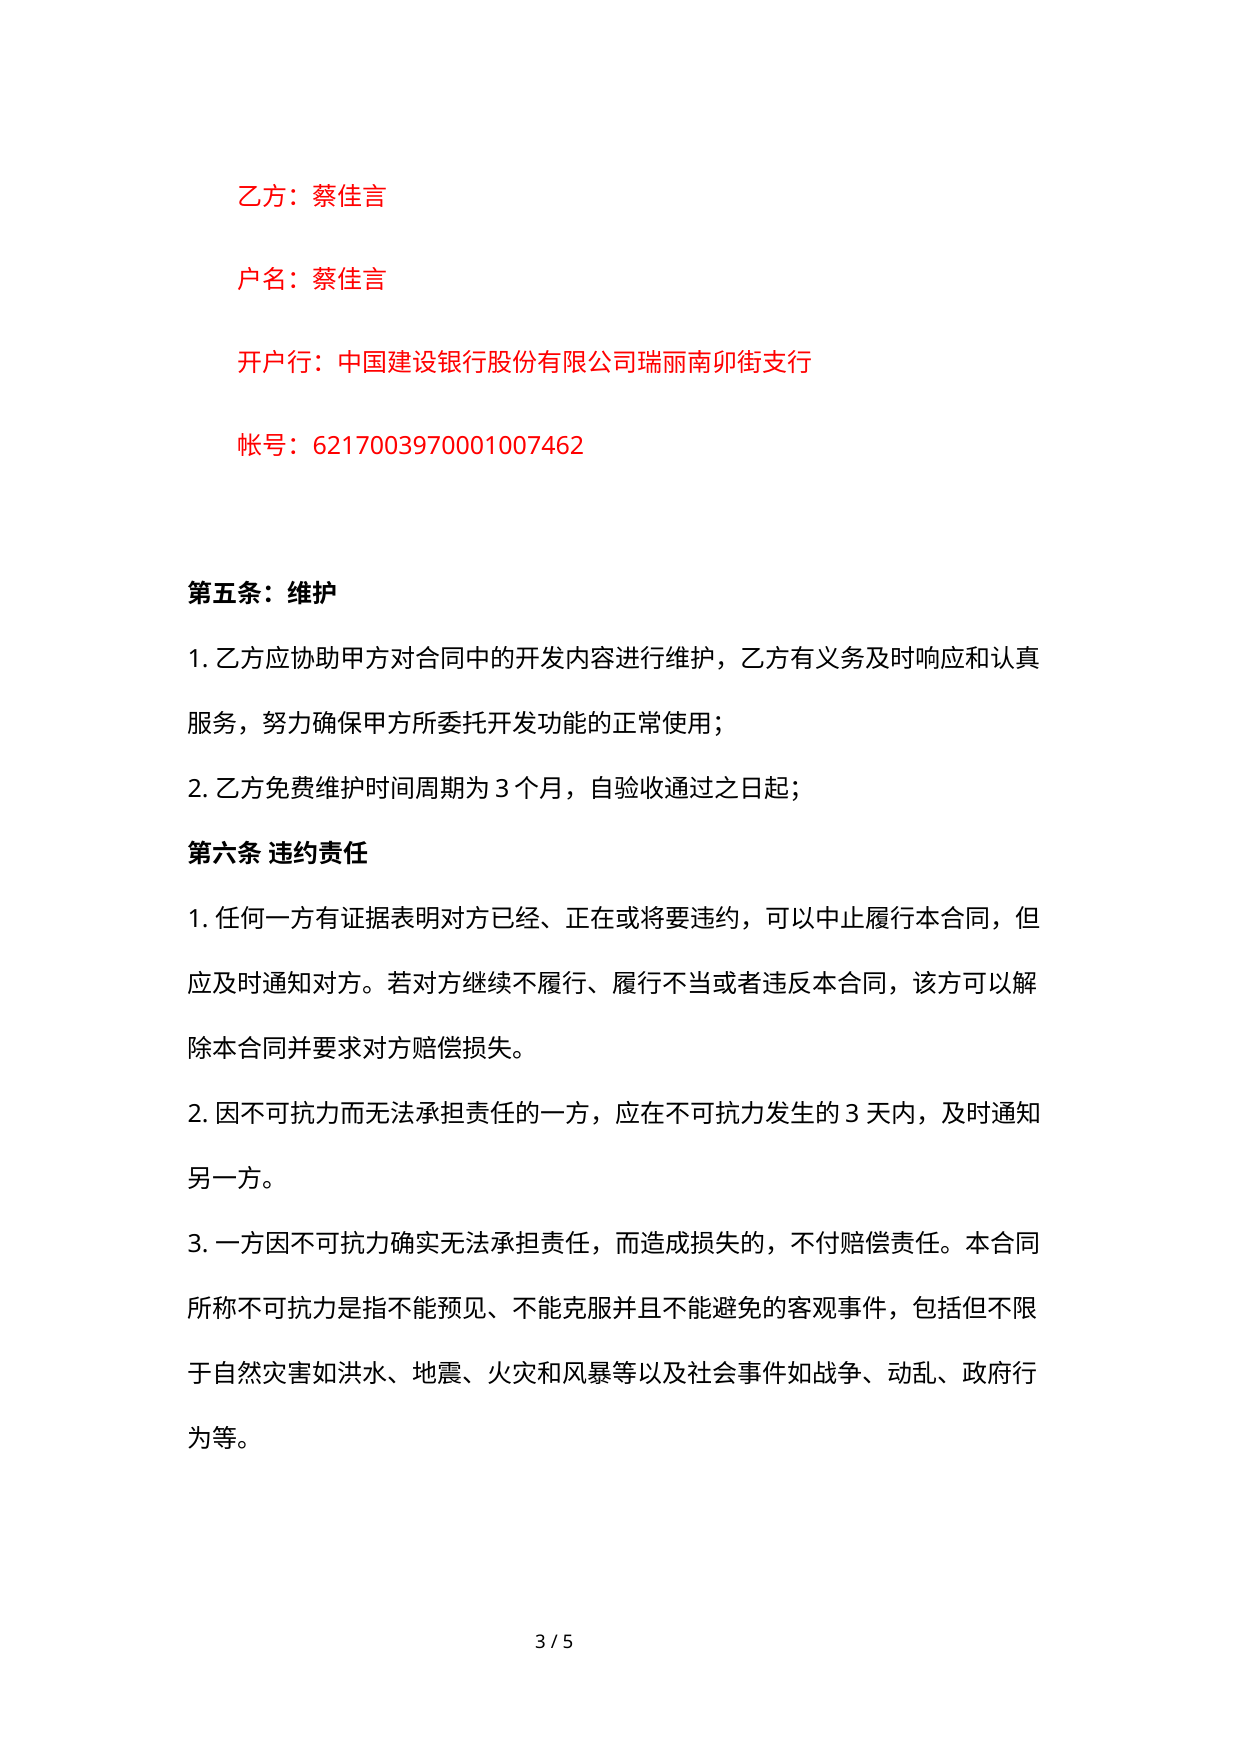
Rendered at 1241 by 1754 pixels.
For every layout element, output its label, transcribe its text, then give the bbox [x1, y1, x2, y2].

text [187, 819, 1053, 1469]
text 第五条：维护 1. 乙方应协助甲方对合同中的开发内容进行维护，乙方有义务及时响应和认真服务，努力确保甲方所委托开发功能的正常使用； [187, 559, 1053, 754]
text 乙方：蔡佳言 [187, 162, 1053, 227]
text 开户行：中国建设银行股份有限公司瑞丽南卯街支行 [187, 328, 1053, 393]
text 帐号：6217003970001007462 [187, 411, 1053, 476]
text 户名：蔡佳言 [187, 245, 1053, 310]
text 2. 乙方免费维护时间周期为3个月，自验收通过之日起； [187, 754, 1053, 819]
